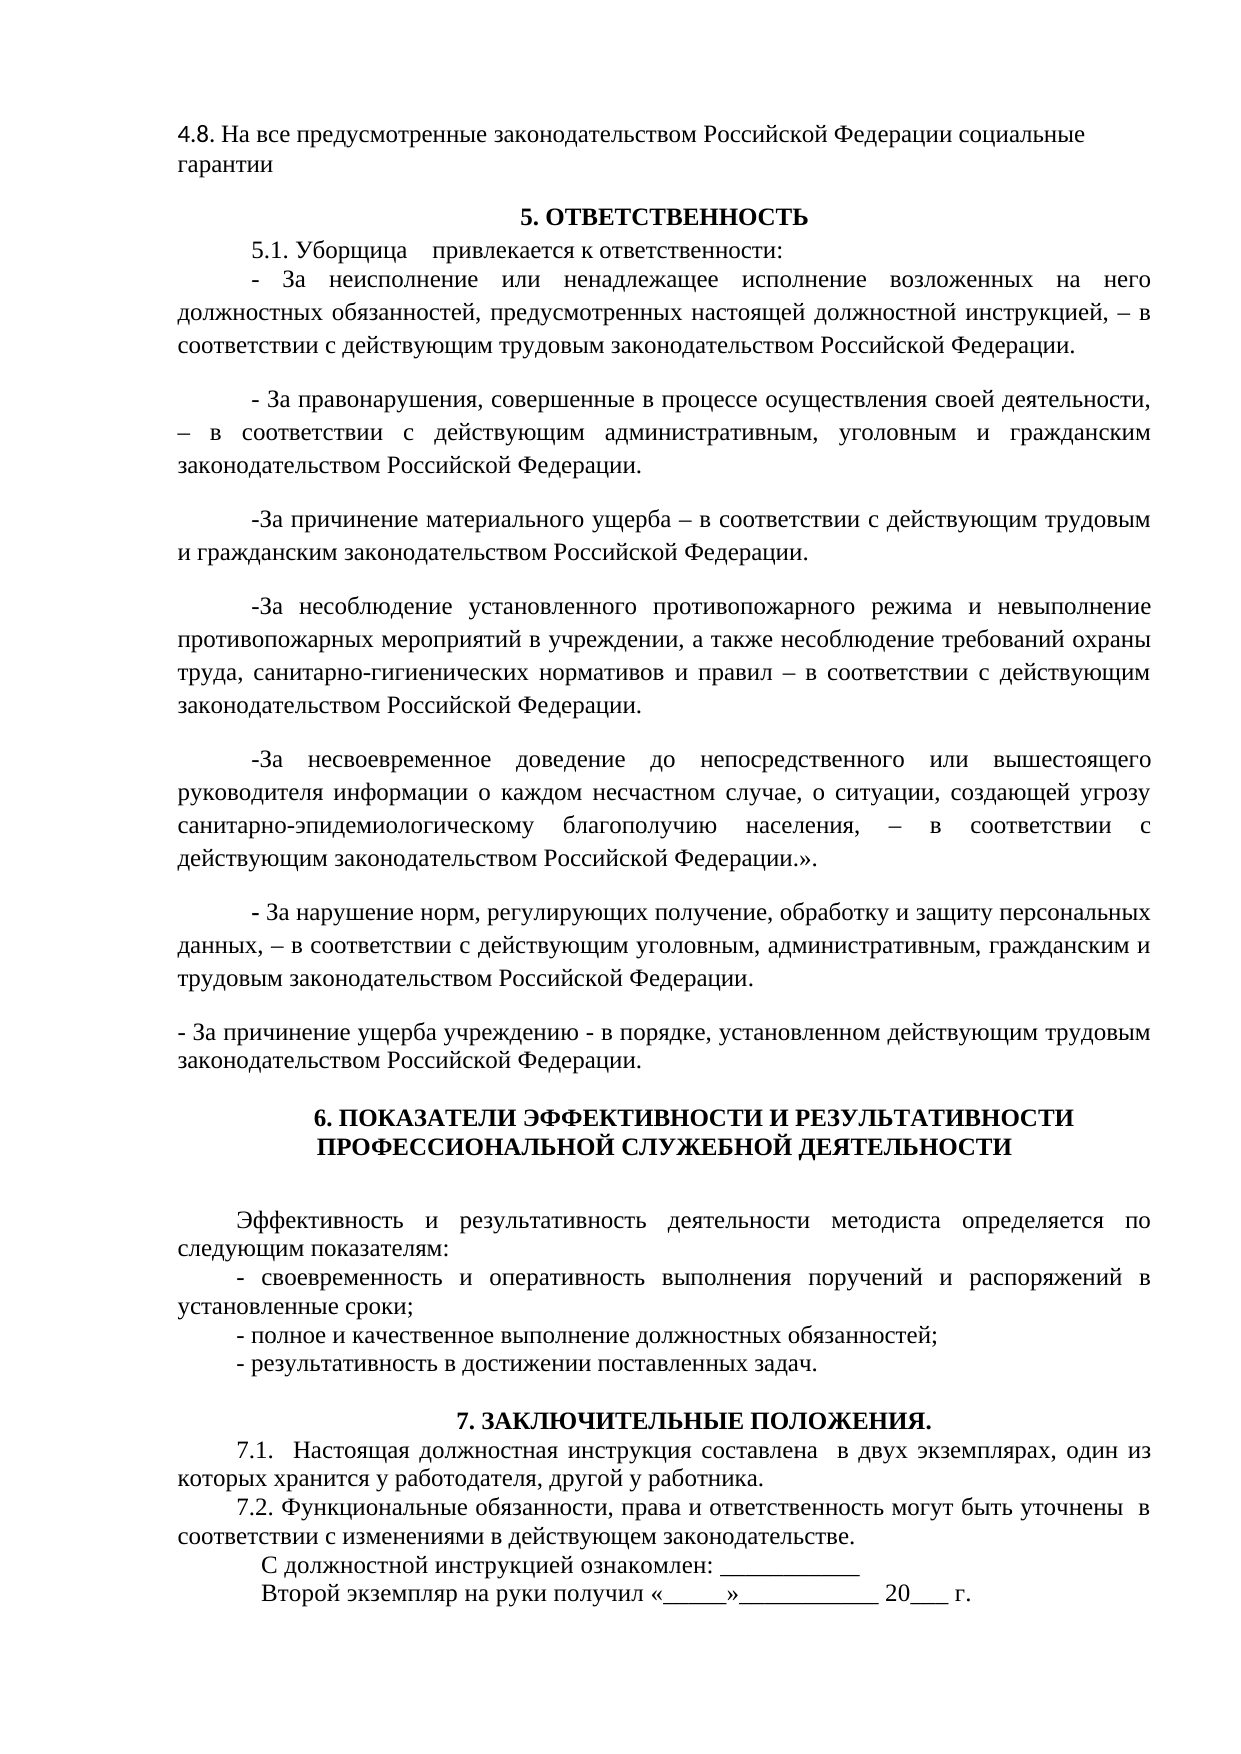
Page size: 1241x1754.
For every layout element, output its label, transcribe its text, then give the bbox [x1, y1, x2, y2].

text -За несвоевременное доведение до непосредственного или вышестоящего руководителя информации о каждом несчастном случае, о ситуации, создающей угрозу санитарно-эпидемиологическому благополучию населения, – в соответствии с действующим законодательством Российской Федерации.». [177, 744, 1152, 872]
subtitle 5. ОТВЕТСТВЕННОСТЬ [177, 202, 1152, 231]
text 4.8. На все предусмотренные законодательством Российской Федерации социальные гарантии [177, 118, 1152, 177]
text Эффективность и результативность деятельности методиста определяется по следующим показателям: [177, 1205, 1152, 1262]
text 6. ПОКАЗАТЕЛИ ЭФФЕКТИВНОСТИ И РЕЗУЛЬТАТИВНОСТИ ПРОФЕССИОНАЛЬНОЙ СЛУЖЕБНОЙ ДЕЯТЕЛЬНОСТИ [177, 1103, 1152, 1189]
text 7.1. Настоящая должностная инструкция составлена в двух экземплярах, один из которых хранится у работодателя, другой у работника. [177, 1435, 1152, 1492]
text Второй экземпляр на руки получил «_____»___________ 20___ г. [177, 1578, 1152, 1607]
text - За правонарушения, совершенные в процессе осуществления своей деятельности, – в соответствии с действующим административным, уголовным и гражданским законодательством Российской Федерации. [177, 384, 1152, 479]
text -За несоблюдение установленного противопожарного режима и невыполнение противопожарных мероприятий в учреждении, а также несоблюдение требований охраны труда, санитарно-гигиенических нормативов и правил – в соответствии с действующим законодательством Российской Федерации. [177, 591, 1152, 719]
text - За неисполнение или ненадлежащее исполнение возложенных на него должностных обязанностей, предусмотренных настоящей должностной инструкцией, – в соответствии с действующим трудовым законодательством Российской Федерации. [177, 264, 1152, 359]
text 7.2. Функциональные обязанности, права и ответственность могут быть уточнены в соответствии с изменениями в действующем законодательстве. [177, 1492, 1152, 1550]
text С должностной инструкцией ознакомлен: ___________ [177, 1550, 1152, 1578]
text - своевременность и оперативность выполнения поручений и распоряжений в установленные сроки; [177, 1262, 1152, 1320]
text - За причинение ущерба учреждению - в порядке, установленном действующим трудовым законодательством Российской Федерации. [177, 1017, 1152, 1074]
text - За нарушение норм, регулирующих получение, обработку и защиту персональных данных, – в соответствии с действующим уголовным, административным, гражданским и трудовым законодательством Российской Федерации. [177, 897, 1152, 991]
text - результативность в достижении поставленных задач. [177, 1348, 1152, 1377]
text -За причинение материального ущерба – в соответствии с действующим трудовым и гражданским законодательством Российской Федерации. [177, 504, 1152, 566]
text - полное и качественное выполнение должностных обязанностей; [177, 1320, 1152, 1348]
text 5.1. Уборщица привлекается к ответственности: [177, 235, 1152, 264]
text 7. ЗАКЛЮЧИТЕЛЬНЫЕ ПОЛОЖЕНИЯ. [177, 1406, 1152, 1435]
